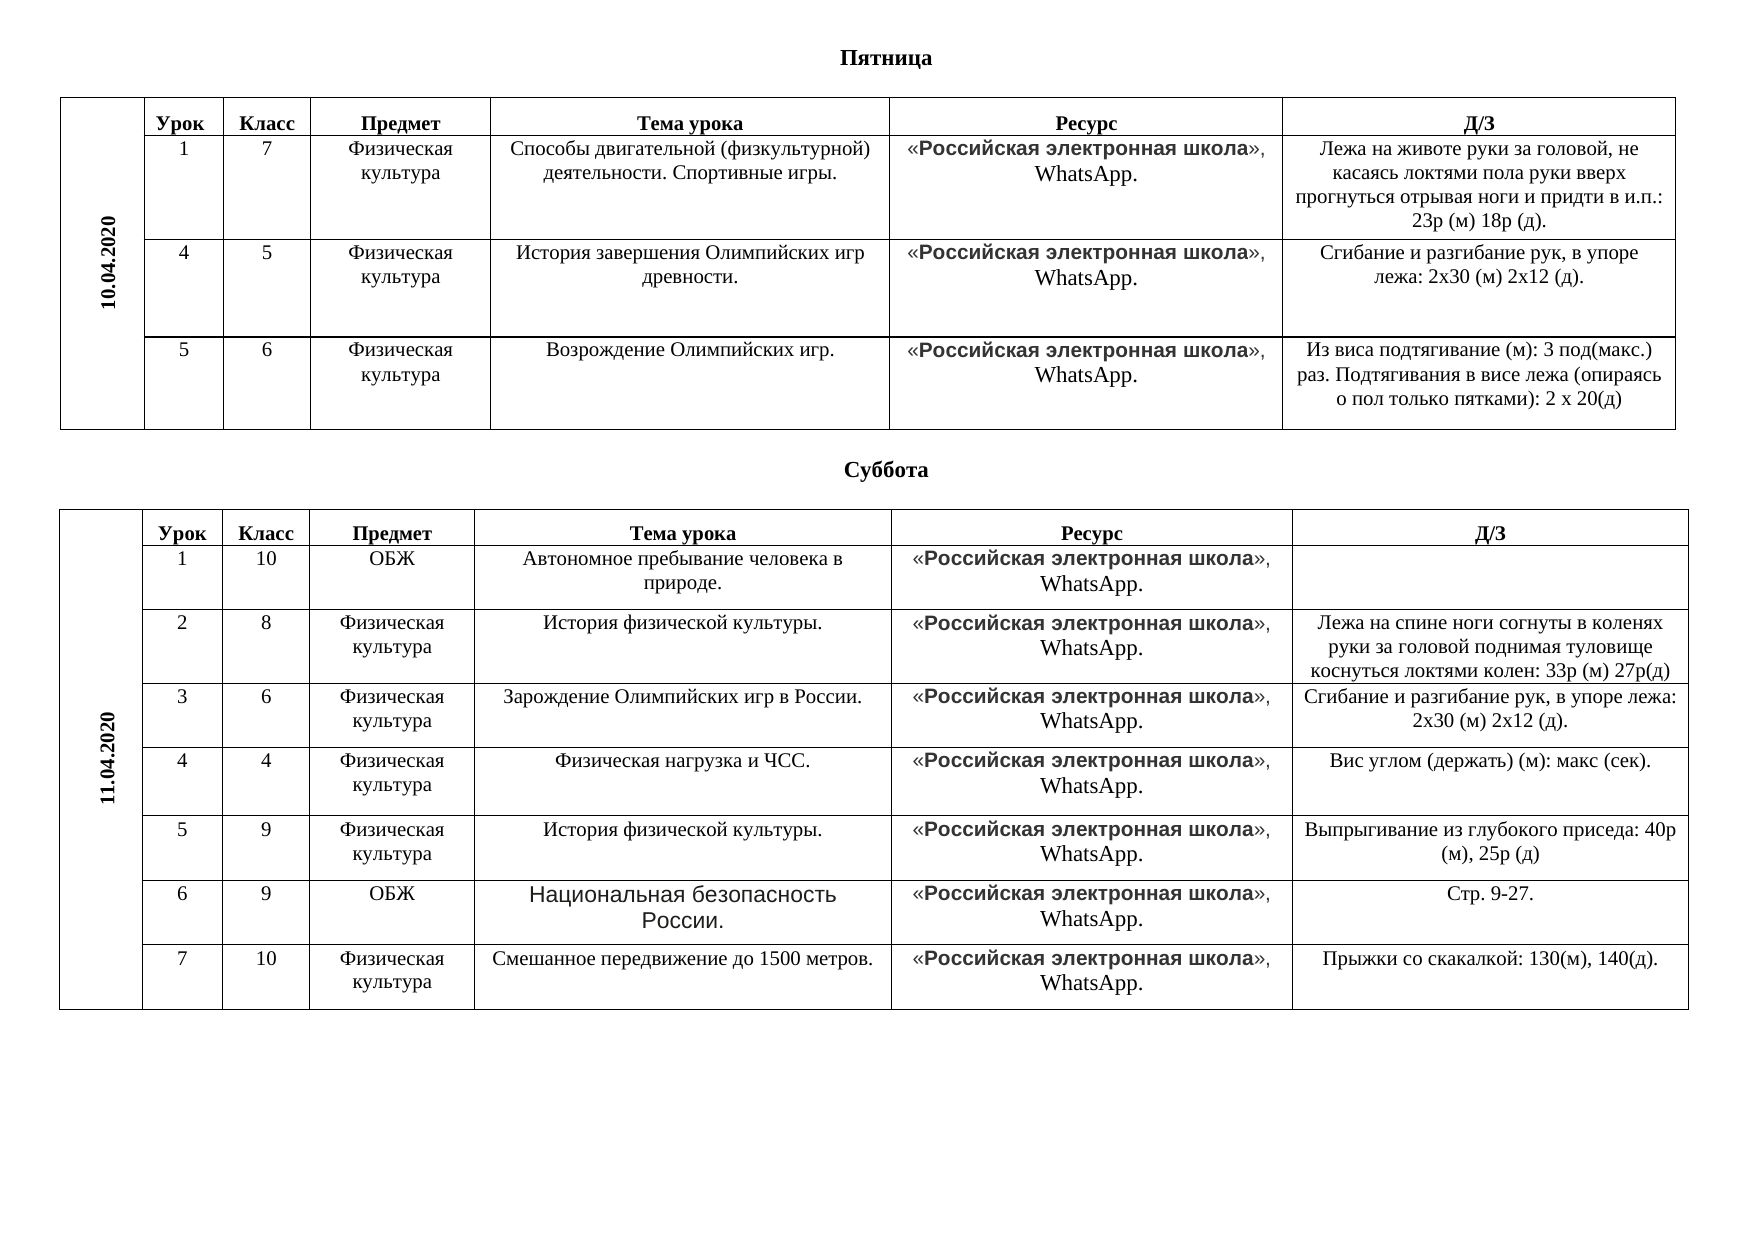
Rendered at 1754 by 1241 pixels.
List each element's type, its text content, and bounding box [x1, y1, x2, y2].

table_header Предмет [311, 98, 490, 135]
table_header Д/З [1293, 510, 1688, 545]
table_cell Способы двигательной (физкультурной) деятельности. Спортивные игры. [491, 136, 889, 239]
table_cell 4 [223, 748, 309, 815]
text Пятница [59, 44, 1713, 71]
table_cell Физическая культура [310, 684, 474, 747]
table_cell 5 [143, 816, 222, 880]
table_cell 6 [143, 881, 222, 944]
table_cell 5 [145, 338, 223, 428]
table_cell Физическая культура [311, 240, 490, 336]
table_cell «Российская электронная школа», WhatsApp. [892, 816, 1292, 880]
table_header Класс [224, 98, 310, 135]
table_cell 9 [223, 816, 309, 880]
table_cell «Российская электронная школа», WhatsApp. [892, 945, 1292, 1009]
table_header 11.04.2020 [60, 510, 142, 1009]
table_cell Из виса подтягивание (м): 3 под(макс.) раз. Подтягивания в висе лежа (опираясь о пол только пятками): 2 х 20(д) [1283, 338, 1675, 428]
table_cell «Российская электронная школа», WhatsApp. [890, 136, 1282, 239]
table_cell 6 [223, 684, 309, 747]
table_header Предмет [310, 510, 474, 545]
table_cell «Российская электронная школа», WhatsApp. [892, 610, 1292, 682]
table_header Тема урока [475, 510, 891, 545]
table_cell Физическая культура [310, 816, 474, 880]
table_cell 9 [223, 881, 309, 944]
table_cell Вис углом (держать) (м): макс (сек). [1293, 748, 1688, 815]
table_cell Смешанное передвижение до 1500 метров. [475, 945, 891, 1009]
table_header Тема урока [491, 98, 889, 135]
text Суббота [59, 456, 1713, 482]
table_cell Физическая культура [311, 136, 490, 239]
table_cell «Российская электронная школа», WhatsApp. [890, 338, 1282, 428]
table_cell 8 [223, 610, 309, 682]
table_cell Сгибание и разгибание рук, в упоре лежа: 2х30 (м) 2x12 (д). [1283, 240, 1675, 336]
table_cell «Российская электронная школа», WhatsApp. [892, 881, 1292, 944]
table_cell Автономное пребывание человека в природе. [475, 546, 891, 609]
table_cell 10 [223, 945, 309, 1009]
table_cell 7 [224, 136, 310, 239]
table_header Урок [145, 98, 223, 135]
table_cell Физическая культура [310, 610, 474, 682]
table_cell 4 [143, 748, 222, 815]
table_cell Лежа на спине ноги согнуты в коленях руки за головой поднимая туловище коснуться локтями колен: 33р (м) 27р(д) [1293, 610, 1688, 682]
table_cell История физической культуры. [475, 610, 891, 682]
table_cell Физическая нагрузка и ЧСС. [475, 748, 891, 815]
table_cell «Российская электронная школа», WhatsApp. [892, 684, 1292, 747]
table_cell «Российская электронная школа», WhatsApp. [890, 240, 1282, 336]
table_cell 1 [143, 546, 222, 609]
table_cell Физическая культура [311, 338, 490, 428]
table_cell Лежа на животе руки за головой, не касаясь локтями пола руки вверх прогнуться отрывая ноги и придти в и.п.: 23р (м) 18р (д). [1283, 136, 1675, 239]
table_cell 6 [224, 338, 310, 428]
table_cell ОБЖ [310, 881, 474, 944]
table_cell «Российская электронная школа», WhatsApp. [892, 748, 1292, 815]
table_header Д/З [1283, 98, 1675, 135]
table_cell Физическая культура [310, 748, 474, 815]
table_header Ресурс [890, 98, 1282, 135]
table_cell [1293, 546, 1688, 609]
table_header Ресурс [892, 510, 1292, 545]
table_header 10.04.2020 [61, 98, 144, 428]
table_cell Возрождение Олимпийских игр. [491, 338, 889, 428]
table_cell 5 [224, 240, 310, 336]
table_cell 3 [143, 684, 222, 747]
table_cell 2 [143, 610, 222, 682]
table_cell Выпрыгивание из глубокого приседа: 40р (м), 25р (д) [1293, 816, 1688, 880]
table_cell Физическая культура [310, 945, 474, 1009]
table_header Класс [223, 510, 309, 545]
table_cell 1 [145, 136, 223, 239]
table_cell История завершения Олимпийских игр древности. [491, 240, 889, 336]
table_cell Стр. 9-27. [1293, 881, 1688, 944]
table_cell 4 [145, 240, 223, 336]
table_cell ОБЖ [310, 546, 474, 609]
table_header Урок [143, 510, 222, 545]
table_cell Зарождение Олимпийских игр в России. [475, 684, 891, 747]
table_cell Национальная безопасность России. [475, 881, 891, 944]
table_cell 7 [143, 945, 222, 1009]
table_cell «Российская электронная школа», WhatsApp. [892, 546, 1292, 609]
table_cell Прыжки со скакалкой: 130(м), 140(д). [1293, 945, 1688, 1009]
table_cell Сгибание и разгибание рук, в упоре лежа: 2х30 (м) 2x12 (д). [1293, 684, 1688, 747]
table_cell История физической культуры. [475, 816, 891, 880]
table_cell 10 [223, 546, 309, 609]
